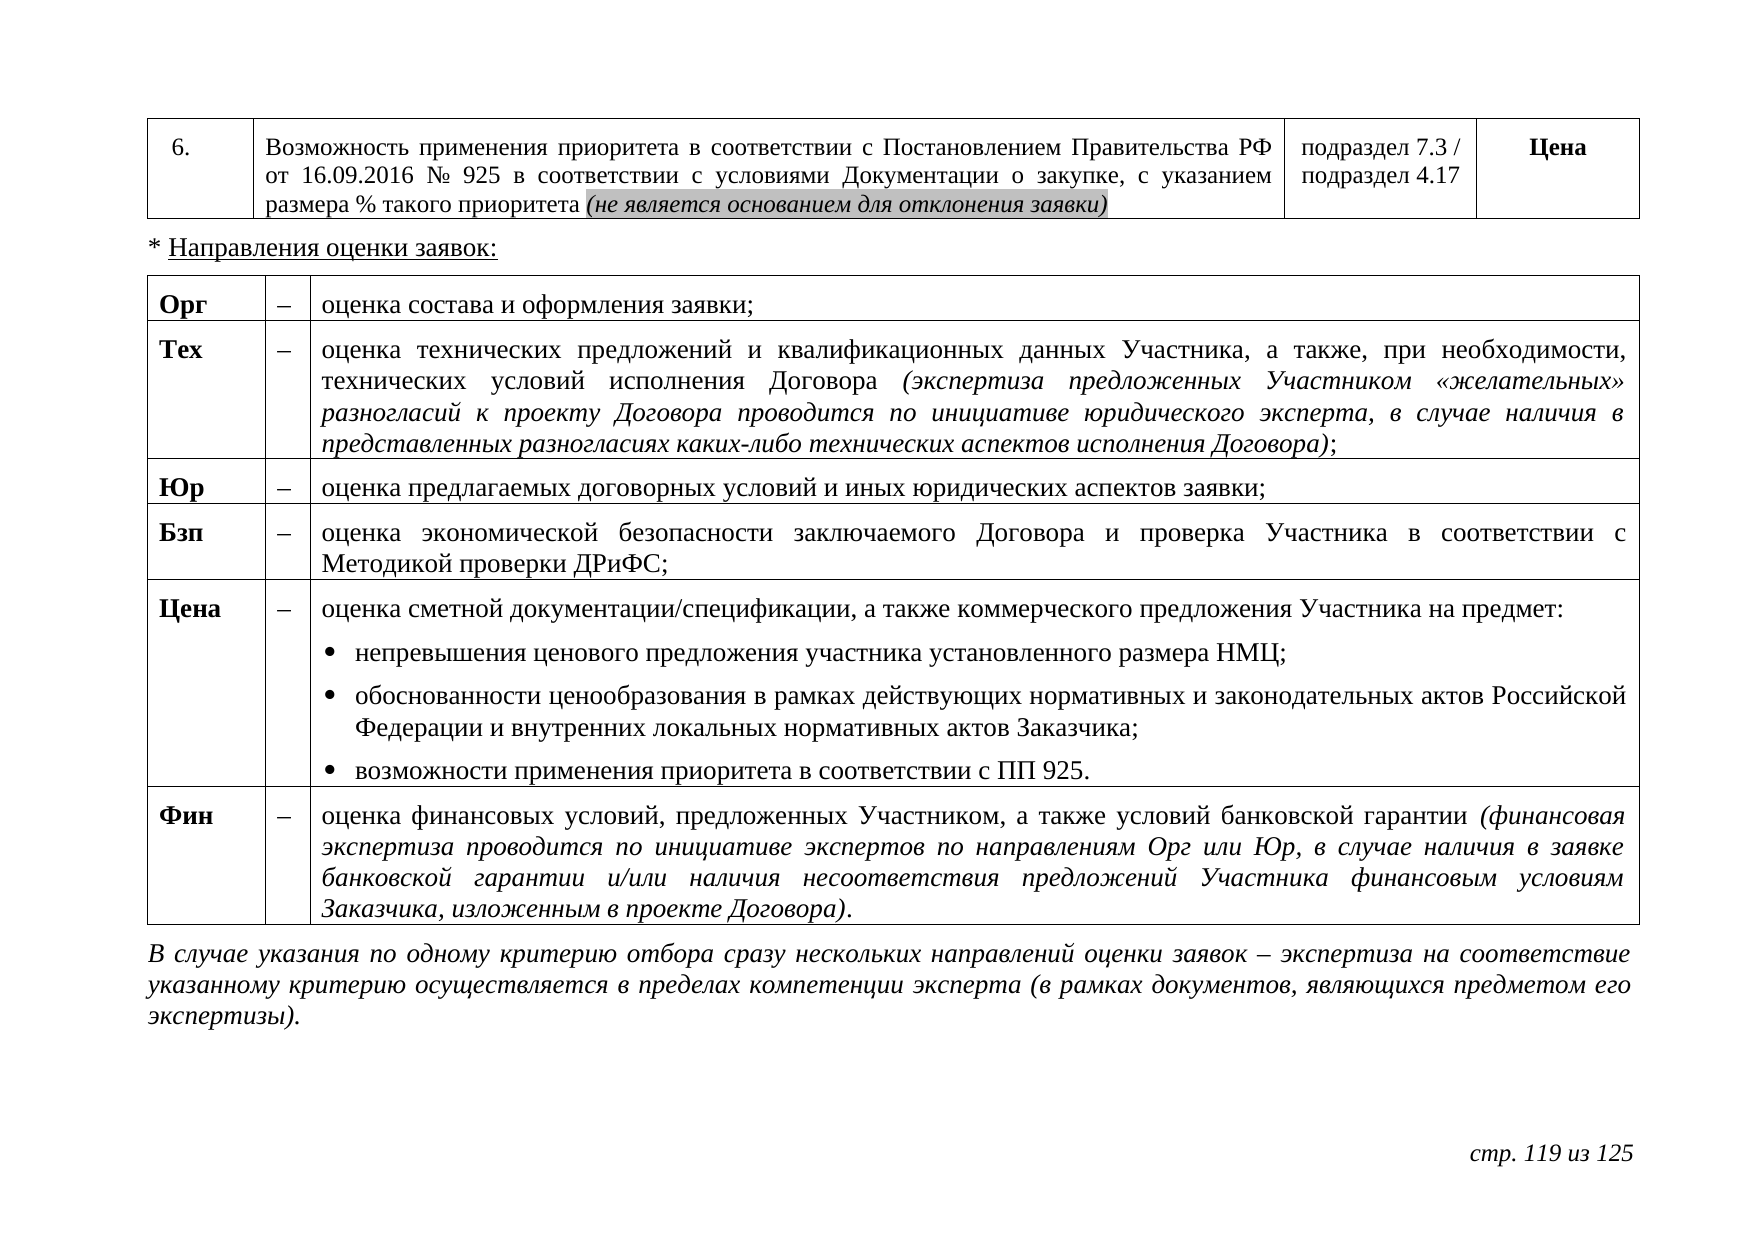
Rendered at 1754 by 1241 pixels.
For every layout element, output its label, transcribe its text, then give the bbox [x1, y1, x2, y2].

table_cell – [266, 504, 310, 578]
table_cell – [266, 787, 310, 924]
table_cell [148, 119, 253, 218]
table_cell Юр [148, 459, 265, 503]
table_cell Фин [148, 787, 265, 924]
table_header – [266, 276, 310, 320]
table_cell оценка предлагаемых договорных условий и иных юридических аспектов заявки; [311, 459, 1639, 503]
text * Направления оценки заявок: [148, 231, 1636, 263]
table_cell Бзп [148, 504, 265, 578]
table_cell Тех [148, 321, 265, 458]
table_cell – [266, 459, 310, 503]
table_cell – [266, 580, 310, 786]
table_cell Возможность применения приоритета в соответствии с Постановлением Правительства РФ от 16.09.2016 № 925 в соответствии с условиями Документации о закупке, с указанием размера % такого приоритета (не является основанием для отклонения заявки) [254, 119, 1284, 218]
table_cell оценка экономической безопасности заключаемого Договора и проверка Участника в соответствии с Методикой проверки ДРиФС; [311, 504, 1639, 578]
table_header Орг [148, 276, 265, 320]
table_cell – [266, 321, 310, 458]
table_header оценка состава и оформления заявки; [311, 276, 1639, 320]
text В случае указания по одному критерию отбора сразу нескольких направлений оценки заявок – экспертиза на соответствие указанному критерию осуществляется в пределах компетенции эксперта (в рамках документов, являющихся предметом его экспертизы). [148, 937, 1636, 1031]
table_cell подраздел 7.3 / подраздел 4.17 [1285, 119, 1476, 218]
table_cell Цена [1477, 119, 1639, 218]
table_cell оценка финансовых условий, предложенных Участником, а также условий банковской гарантии (финансовая экспертиза проводится по инициативе экспертов по направлениям Орг или Юр, в случае наличия в заявке банковской гарантии и/или наличия несоответствия предложений Участника финансовым условиям Заказчика, изложенным в проекте Договора). [311, 787, 1639, 924]
table_cell оценка сметной документации/спецификации, а также коммерческого предложения Участника на предмет: непревышения ценового предложения участника установленного размера НМЦ; обоснованности ценообразования в рамках действующих нормативных и законодательных актов Российской Федерации и внутренних локальных нормативных актов Заказчика; возможности применения приоритета в соответствии с ПП 925. [311, 580, 1639, 786]
table_cell оценка технических предложений и квалификационных данных Участника, а также, при необходимости, технических условий исполнения Договора (экспертиза предложенных Участником «желательных» разногласий к проекту Договора проводится по инициативе юридического эксперта, в случае наличия в представленных разногласиях каких-либо технических аспектов исполнения Договора); [311, 321, 1639, 458]
table_cell Цена [148, 580, 265, 786]
